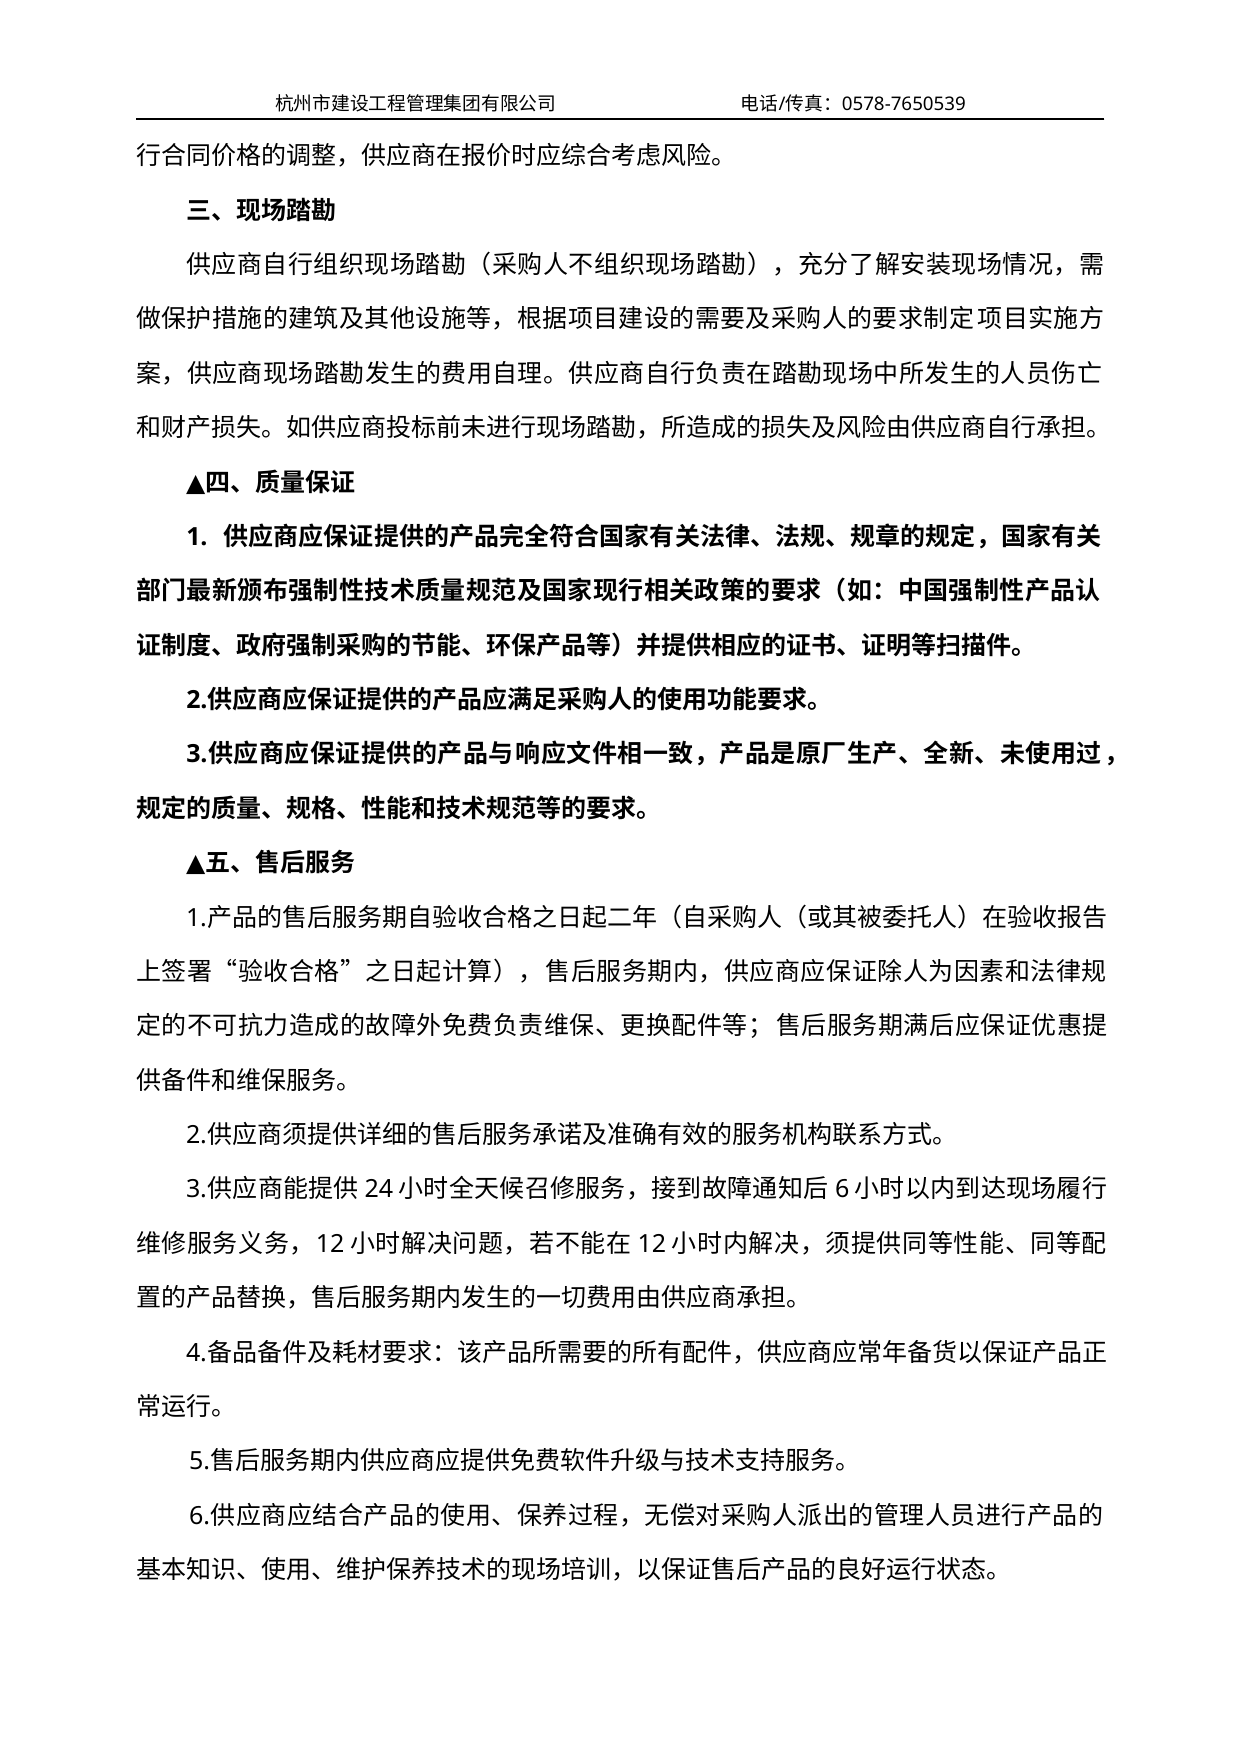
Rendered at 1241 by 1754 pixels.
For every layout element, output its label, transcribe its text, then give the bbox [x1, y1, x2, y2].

text ▲五、售后服务 [136, 843, 1108, 879]
text 5.售后服务期内供应商应提供免费软件升级与技术支持服务。 [136, 1441, 1104, 1477]
text 供应商自行组织现场踏勘（采购人不组织现场踏勘），充分了解安装现场情况，需做保护措施的建筑及其他设施等，根据项目建设的需要及采购人的要求制定项目实施方案，供应商现场踏勘发生的费用自理。供应商自行负责在踏勘现场中所发生的人员伤亡和财产损失。如供应商投标前未进行现场踏勘，所造成的损失及风险由供应商自行承担。 [136, 244, 1104, 444]
text 4.备品备件及耗材要求：该产品所需要的所有配件，供应商应常年备货以保证产品正常运行。 [136, 1332, 1108, 1423]
text 1.产品的售后服务期自验收合格之日起二年（自采购人（或其被委托人）在验收报告上签署“验收合格”之日起计算），售后服务期内，供应商应保证除人为因素和法律规定的不可抗力造成的故障外免费负责维保、更换配件等；售后服务期满后应保证优惠提供备件和维保服务。 [136, 897, 1108, 1096]
text 3.供应商能提供24小时全天候召修服务，接到故障通知后6小时以内到达现场履行维修服务义务，12小时解决问题，若不能在12小时内解决，须提供同等性能、同等配置的产品替换，售后服务期内发生的一切费用由供应商承担。 [136, 1169, 1108, 1314]
text 3.供应商应保证提供的产品与响应文件相一致，产品是原厂生产、全新、未使用过，规定的质量、规格、性能和技术规范等的要求。 [136, 734, 1104, 824]
text 6.供应商应结合产品的使用、保养过程，无偿对采购人派出的管理人员进行产品的基本知识、使用、维护保养技术的现场培训，以保证售后产品的良好运行状态。 [136, 1495, 1104, 1586]
text 2.供应商须提供详细的售后服务承诺及准确有效的服务机构联系方式。 [136, 1114, 1108, 1151]
text ▲四、质量保证 [136, 462, 1104, 498]
list 供应商应保证提供的产品完全符合国家有关法律、法规、规章的规定，国家有关部门最新颁布强制性技术质量规范及国家现行相关政策的要求（如：中国强制性产品认证制度、政府强制采购的节能、环保产品等）并提供相应的证书、证明等扫描件。 [136, 516, 1104, 661]
text 三、现场踏勘 [136, 190, 1104, 226]
list 2.供应商应保证提供的产品应满足采购人的使用功能要求。 [136, 679, 1104, 716]
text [136, 136, 1104, 172]
